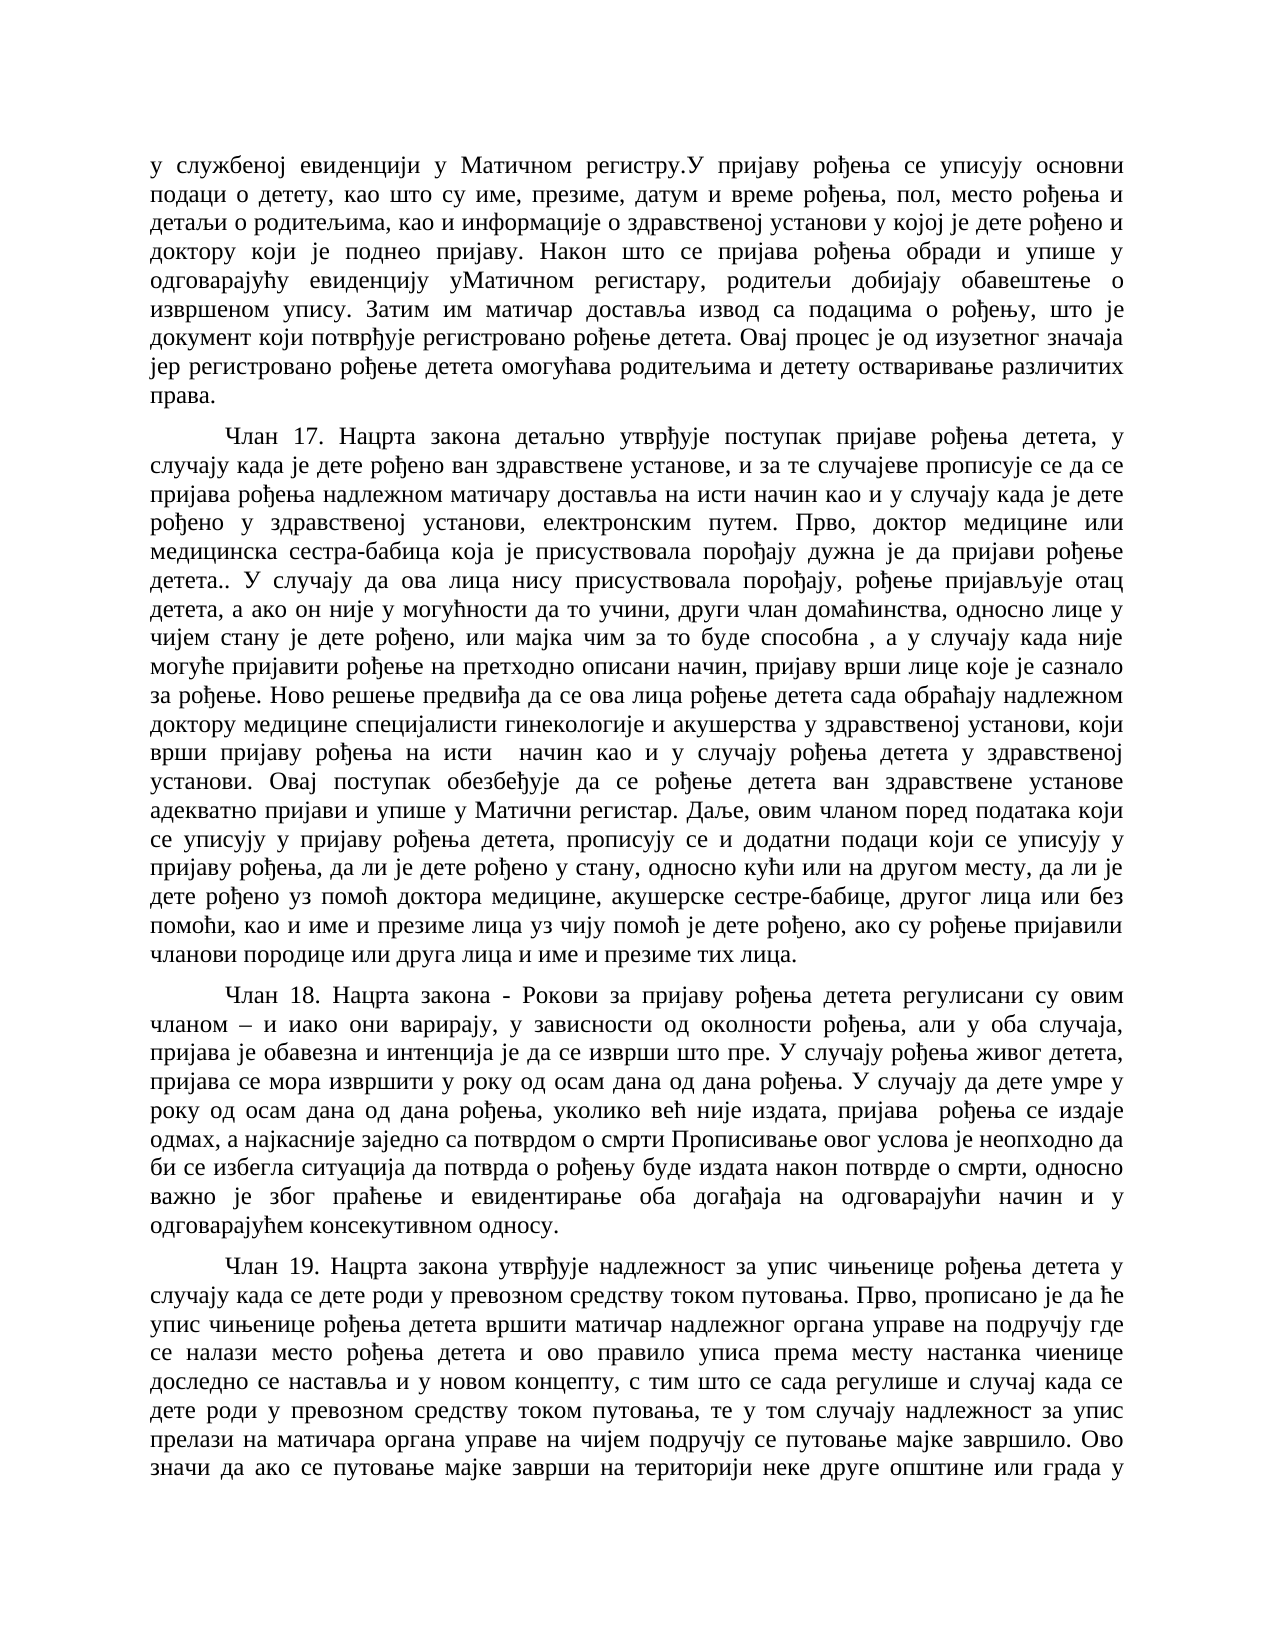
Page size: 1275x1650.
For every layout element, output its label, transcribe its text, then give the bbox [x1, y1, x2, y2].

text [150, 150, 1125, 409]
text Члан 18. Нацрта закона - Рокови за пријаву рођења детета регулисани су овим чланом – и иако они варирају, у зависности од околности рођења, али у оба случаја, пријава је обавезна и интенција је да се изврши што пре. У случају рођења живог детета, пријава се мора извршити у року од осам дана од дана рођења. У случају да дете умре у року од осам дана од дана рођења, уколико већ није издата, пријава рођења се издаје одмах, а најкасније заједно са потврдом о смрти Прописивање овог услова је неопходно да би се избегла ситуација да потврда о рођењу буде издата након потврде о смрти, односно важно је због праћење и евидентирање оба догађаја на одговарајући начин и у одговарајућем консекутивном односу. [150, 980, 1125, 1239]
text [150, 1251, 1125, 1481]
text Члан 17. Нацрта закона детаљно утврђује поступак пријаве рођења детета, у случају када је дете рођено ван здравствене установе, и за те случајеве прописује се да се пријава рођења надлежном матичару доставља на исти начин као и у случају када је дете рођено у здравственој установи, електронским путем. Прво, доктор медицине или медицинска сестра-бабица која је присуствовала порођају дужна је да пријави рођење детета.. У случају да ова лица нису присуствовала порођају, рођење пријављује отац детета, а ако он није у могућности да то учини, други члан домаћинства, односно лице у чијем стану је дете рођено, или мајка чим за то буде способна , а у случају када није могуће пријавити рођење на претходно описани начин, пријаву врши лице које је сазнало за рођење. Ново решење предвиђа да се ова лица рођење детета сада обраћају надлежном доктору медицине специјалисти гинекологије и акушерства у здравственој установи, који врши пријаву рођења на исти начин као и у случају рођења детета у здравственој установи. Овај поступак обезбеђује да се рођење детета ван здравствене установе адекватно пријави и упише у Матични регистар. Даље, овим чланом поред података који се уписују у пријаву рођења детета, прописују се и додатни подаци који се уписују у пријаву рођења, да ли је дете рођено у стану, односно кући или на другом месту, да ли је дете рођено уз помоћ доктора медицине, акушерске сестре-бабице, другог лица или без помоћи, као и име и презиме лица уз чију помоћ је дете рођено, ако су рођење пријавили чланови породице или друга лица и име и презиме тих лица. [150, 421, 1125, 967]
